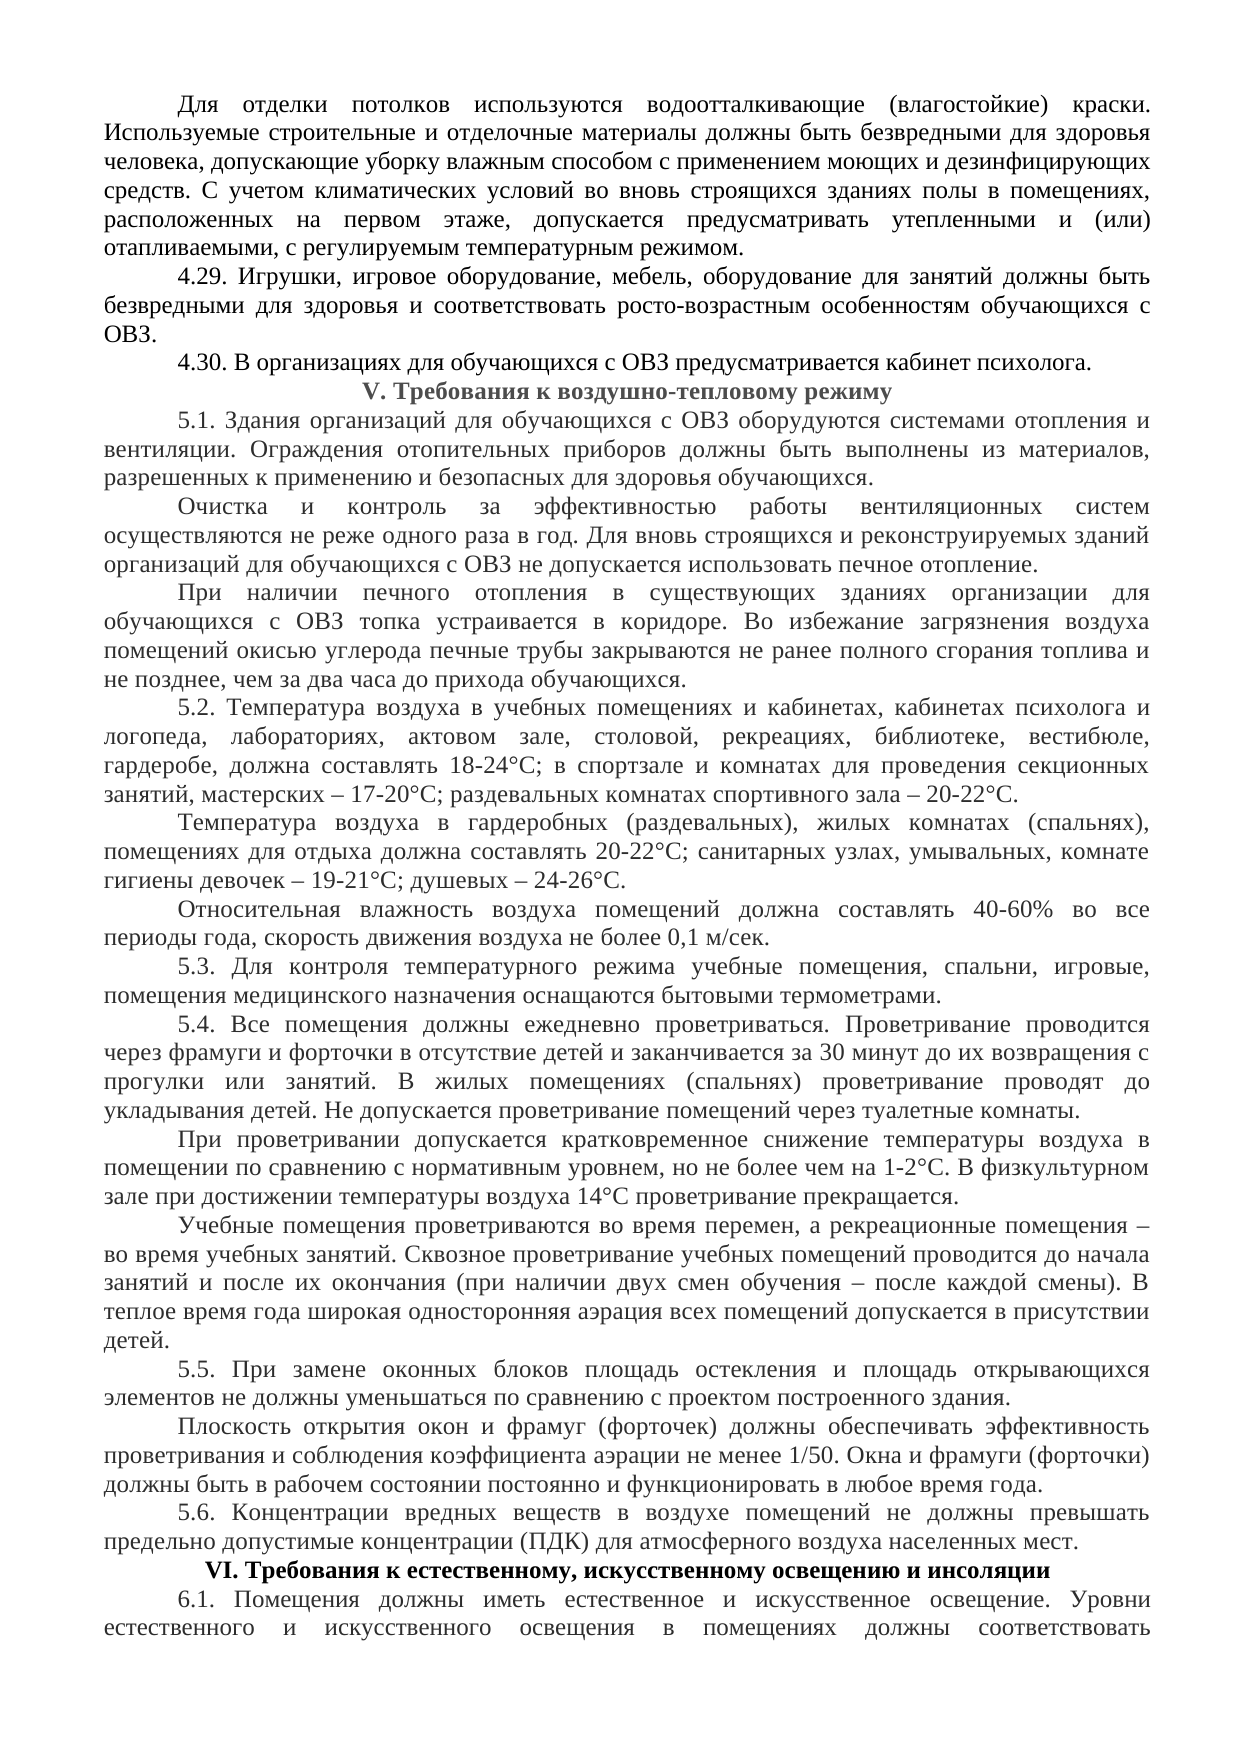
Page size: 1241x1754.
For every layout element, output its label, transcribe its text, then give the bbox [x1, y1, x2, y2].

text При наличии печного отопления в существующих зданиях организации для обучающихся с ОВЗ топка устраивается в коридоре. Во избежание загрязнения воздуха помещений окисью углерода печные трубы закрываются не ранее полного сгорания топлива и не позднее, чем за два часа до прихода обучающихся. [103, 577, 1152, 692]
text 5.2. Температура воздуха в учебных помещениях и кабинетах, кабинетах психолога и логопеда, лабораториях, актовом зале, столовой, рекреациях, библиотеке, вестибюле, гардеробе, должна составлять 18-24°С; в спортзале и комнатах для проведения секционных занятий, мастерских – 17-20°С; раздевальных комнатах спортивного зала – 20-22°С. [103, 692, 1152, 807]
text Учебные помещения проветриваются во время перемен, а рекреационные помещения – во время учебных занятий. Сквозное проветривание учебных помещений проводится до начала занятий и после их окончания (при наличии двух смен обучения – после каждой смены). В теплое время года широкая односторонняя аэрация всех помещений допускается в присутствии детей. [103, 1210, 1152, 1354]
text VI. Требования к естественному, искусственному освещению и инсоляции [103, 1555, 1152, 1584]
text Температура воздуха в гардеробных (раздевальных), жилых комнатах (спальнях), помещениях для отдыха должна составлять 20-22°С; санитарных узлах, умывальных, комнате гигиены девочек – 19-21°С; душевых – 24-26°С. [103, 807, 1152, 894]
text 5.4. Все помещения должны ежедневно проветриваться. Проветривание проводится через фрамуги и форточки в отсутствие детей и заканчивается за 30 минут до их возвращения с прогулки или занятий. В жилых помещениях (спальнях) проветривание проводят до укладывания детей. Не допускается проветривание помещений через туалетные комнаты. [103, 1009, 1152, 1124]
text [103, 1584, 1152, 1641]
text 5.3. Для контроля температурного режима учебные помещения, спальни, игровые, помещения медицинского назначения оснащаются бытовыми термометрами. [103, 951, 1152, 1009]
text 5.6. Концентрации вредных веществ в воздухе помещений не должны превышать предельно допустимые концентрации (ПДК) для атмосферного воздуха населенных мест. [103, 1497, 1152, 1555]
text Плоскость открытия окон и фрамуг (форточек) должны обеспечивать эффективность проветривания и соблюдения коэффициента аэрации не менее 1/50. Окна и фрамуги (форточки) должны быть в рабочем состоянии постоянно и функционировать в любое время года. [103, 1411, 1152, 1497]
text Для отделки потолков используются водоотталкивающие (влагостойкие) краски. Используемые строительные и отделочные материалы должны быть безвредными для здоровья человека, допускающие уборку влажным способом с применением моющих и дезинфицирующих средств. С учетом климатических условий во вновь строящихся зданиях полы в помещениях, расположенных на первом этаже, допускается предусматривать утепленными и (или) отапливаемыми, с регулируемым температурным режимом. [103, 89, 1152, 261]
text При проветривании допускается кратковременное снижение температуры воздуха в помещении по сравнению с нормативным уровнем, но не более чем на 1-2°С. В физкультурном зале при достижении температуры воздуха 14°С проветривание прекращается. [103, 1124, 1152, 1210]
text V. Требования к воздушно-тепловому режиму [103, 376, 1152, 405]
text Относительная влажность воздуха помещений должна составлять 40-60% во все периоды года, скорость движения воздуха не более 0,1 м/сек. [103, 894, 1152, 951]
text 5.1. Здания организаций для обучающихся с ОВЗ оборудуются системами отопления и вентиляции. Ограждения отопительных приборов должны быть выполнены из материалов, разрешенных к применению и безопасных для здоровья обучающихся. [103, 405, 1152, 491]
text Очистка и контроль за эффективностью работы вентиляционных систем осуществляются не реже одного раза в год. Для вновь строящихся и реконструируемых зданий организаций для обучающихся с ОВЗ не допускается использовать печное отопление. [103, 491, 1152, 577]
text 5.5. При замене оконных блоков площадь остекления и площадь открывающихся элементов не должны уменьшаться по сравнению с проектом построенного здания. [103, 1354, 1152, 1411]
text 4.29. Игрушки, игровое оборудование, мебель, оборудование для занятий должны быть безвредными для здоровья и соответствовать росто-возрастным особенностям обучающихся с ОВЗ. [103, 261, 1152, 347]
text 4.30. В организациях для обучающихся с ОВЗ предусматривается кабинет психолога. [103, 347, 1152, 376]
